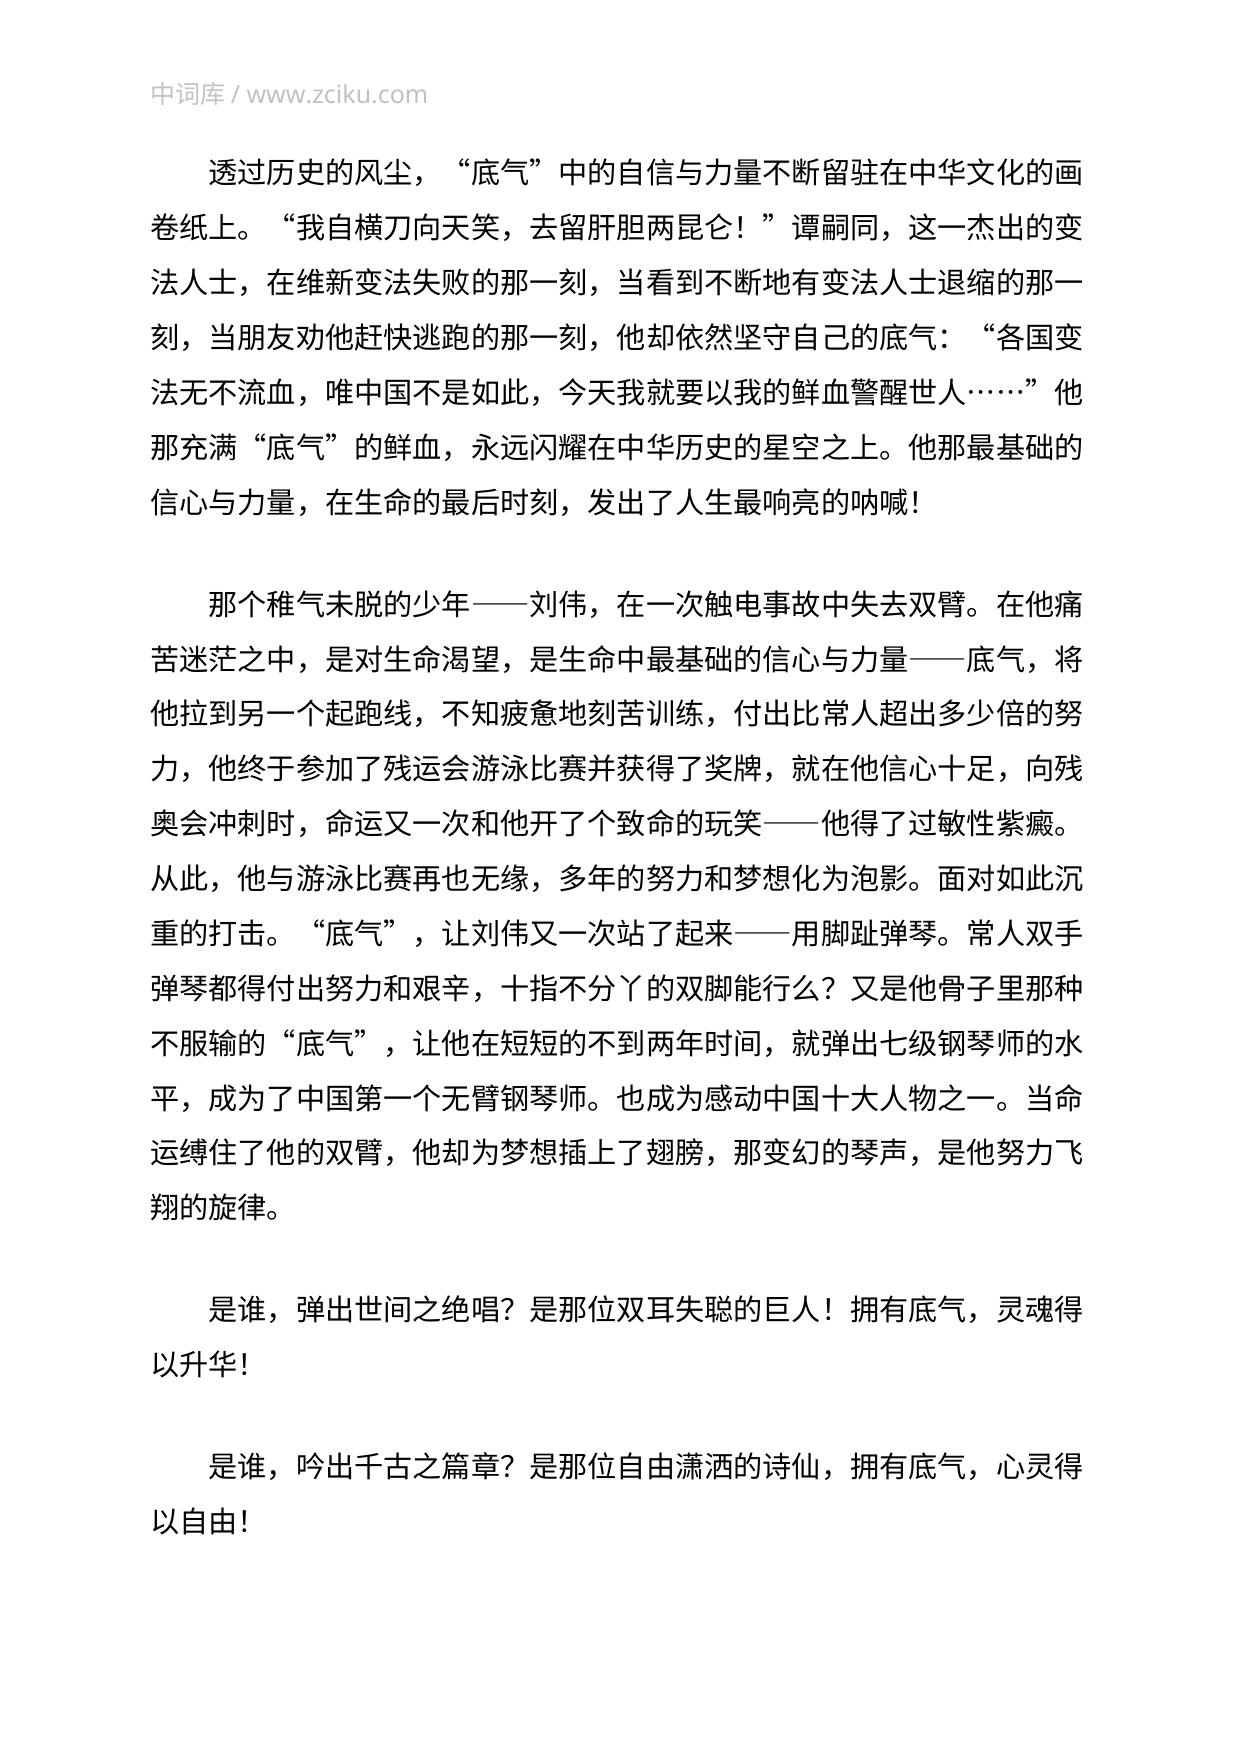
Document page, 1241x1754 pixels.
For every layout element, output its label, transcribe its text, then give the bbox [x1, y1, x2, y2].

text 是谁，吟出千古之篇章？是那位自由潇洒的诗仙，拥有底气，心灵得以自由！ [150, 1443, 1090, 1541]
text 是谁，弹出世间之绝唱？是那位双耳失聪的巨人！拥有底气，灵魂得以升华！ [150, 1287, 1090, 1384]
text 透过历史的风尘，“底气”中的自信与力量不断留驻在中华文化的画卷纸上。“我自横刀向天笑，去留肝胆两昆仑！”谭嗣同，这一杰出的变法人士，在维新变法失败的那一刻，当看到不断地有变法人士退缩的那一刻，当朋友劝他赶快逃跑的那一刻，他却依然坚守自己的底气：“各国变法无不流血，唯中国不是如此，今天我就要以我的鲜血警醒世人……”他那充满“底气”的鲜血，永远闪耀在中华历史的星空之上。他那最基础的信心与力量，在生命的最后时刻，发出了人生最响亮的呐喊！ [150, 150, 1090, 522]
text 那个稚气未脱的少年——刘伟，在一次触电事故中失去双臂。在他痛苦迷茫之中，是对生命渴望，是生命中最基础的信心与力量——底气，将他拉到另一个起跑线，不知疲惫地刻苦训练，付出比常人超出多少倍的努力，他终于参加了残运会游泳比赛并获得了奖牌，就在他信心十足，向残奥会冲刺时，命运又一次和他开了个致命的玩笑——他得了过敏性紫癜。从此，他与游泳比赛再也无缘，多年的努力和梦想化为泡影。面对如此沉重的打击。“底气”，让刘伟又一次站了起来——用脚趾弹琴。常人双手弹琴都得付出努力和艰辛，十指不分丫的双脚能行么？又是他骨子里那种不服输的“底气”，让他在短短的不到两年时间，就弹出七级钢琴师的水平，成为了中国第一个无臂钢琴师。也成为感动中国十大人物之一。当命运缚住了他的双臂，他却为梦想插上了翅膀，那变幻的琴声，是他努力飞翔的旋律。 [150, 581, 1090, 1227]
